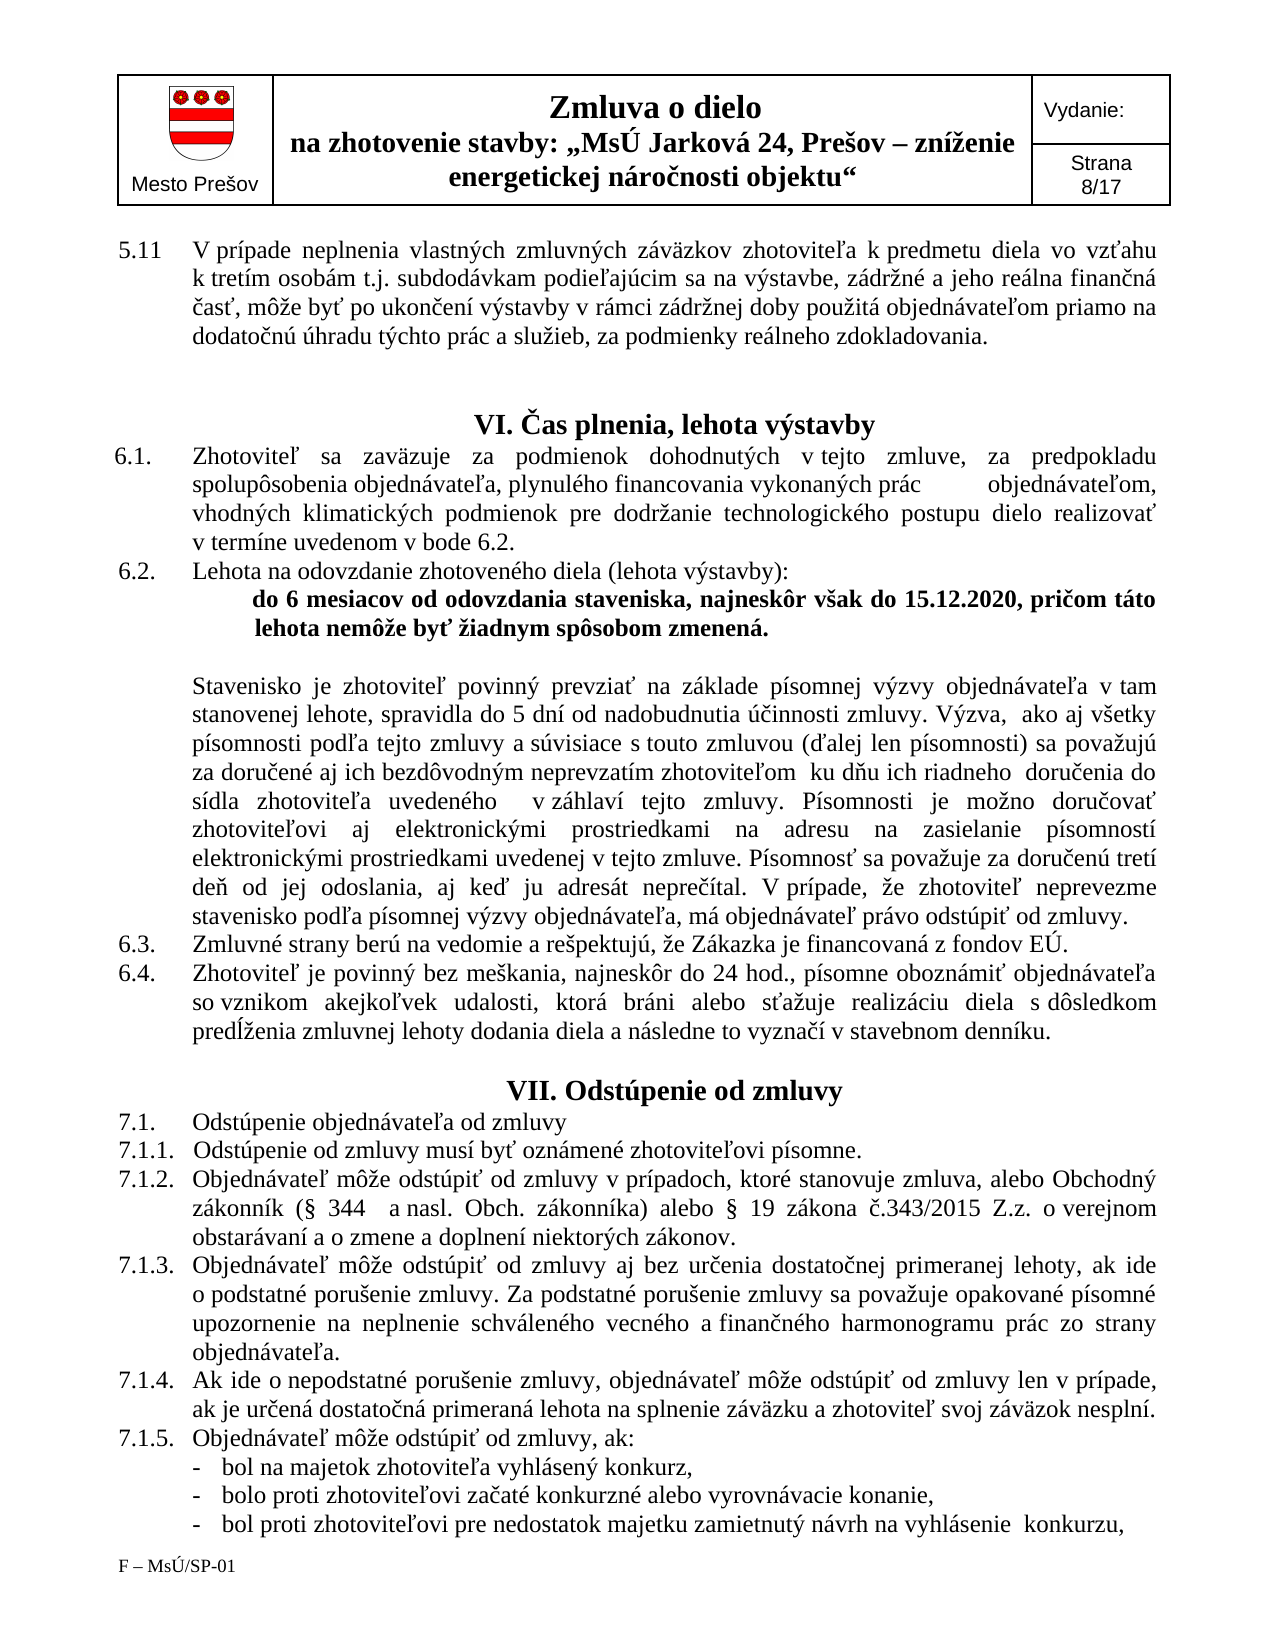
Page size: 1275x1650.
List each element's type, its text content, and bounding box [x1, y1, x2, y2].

text 6.2. Lehota na odovzdanie zhotoveného diela (lehota výstavby): [118, 556, 1157, 584]
text 7.1.1. Odstúpenie od zmluvy musí byť oznámené zhotoviteľovi písomne. [118, 1136, 1157, 1164]
text 7.1.3. Objednávateľ môže odstúpiť od zmluvy aj bez určenia dostatočnej primeranej lehoty, ak ide o podstatné porušenie zmluvy. Za podstatné porušenie zmluvy sa považuje opakované písomné upozornenie na neplnenie schváleného vecného a finančného harmonogramu prác zo strany objednávateľa. [118, 1251, 1157, 1366]
list bol proti zhotoviteľovi pre nedostatok majetku zamietnutý návrh na vyhlásenie konkurzu, [192, 1509, 1157, 1538]
text VI. Čas plnenia, lehota výstavby [192, 407, 1157, 441]
picture [169, 86, 234, 161]
text Stavenisko je zhotoviteľ povinný prevziať na základe písomnej výzvy objednávateľa v tam stanovenej lehote, spravidla do 5 dní od nadobudnutia účinnosti zmluvy. Výzva, ako aj všetky písomnosti podľa tejto zmluvy a súvisiace s touto zmluvou (ďalej len písomnosti) sa považujú za doručené aj ich bezdôvodným neprevzatím zhotoviteľom ku dňu ich riadneho doručenia do sídla zhotoviteľa uvedeného v záhlaví tejto zmluvy. Písomnosti je možno doručovať zhotoviteľovi aj elektronickými prostriedkami na adresu na zasielanie písomností elektronickými prostriedkami uvedenej v tejto zmluve. Písomnosť sa považuje za doručenú tretí deň od jej odoslania, aj keď ju adresát neprečítal. V prípade, že zhotoviteľ neprevezme stavenisko podľa písomnej výzvy objednávateľa, má objednávateľ právo odstúpiť od zmluvy. [192, 671, 1157, 929]
text 7.1.2. Objednávateľ môže odstúpiť od zmluvy v prípadoch, ktoré stanovuje zmluva, alebo Obchodný zákonník (§ 344 a nasl. Obch. zákonníka) alebo § 19 zákona č.343/2015 Z.z. o verejnom obstarávaní a o zmene a doplnení niektorých zákonov. [118, 1164, 1157, 1251]
text 6.3. Zmluvné strany berú na vedomie a rešpektujú, že Zákazka je financovaná z fondov EÚ. [118, 929, 1157, 958]
list bol na majetok zhotoviteľa vyhlásený konkurz, [192, 1452, 1157, 1481]
text 7.1.5. Objednávateľ môže odstúpiť od zmluvy, ak: [118, 1423, 1157, 1452]
text 6.1. Zhotoviteľ sa zaväzuje za podmienok dohodnutých v tejto zmluve, za predpokladu spolupôsobenia objednávateľa, plynulého financovania vykonaných prác objednávateľom, vhodných klimatických podmienok pre dodržanie technologického postupu dielo realizovať v termíne uvedenom v bode 6.2. [114, 441, 1157, 556]
text 7.1. Odstúpenie objednávateľa od zmluvy [118, 1107, 1157, 1136]
text 6.4. Zhotoviteľ je povinný bez meškania, najneskôr do 24 hod., písomne oboznámiť objednávateľa so vznikom akejkoľvek udalosti, ktorá bráni alebo sťažuje realizáciu diela s dôsledkom predĺženia zmluvnej lehoty dodania diela a následne to vyznačí v stavebnom denníku. [118, 958, 1157, 1044]
list V prípade neplnenia vlastných zmluvných záväzkov zhotoviteľa k predmetu diela vo vzťahu k tretím osobám t.j. subdodávkam podieľajúcim sa na výstavbe, zádržné a jeho reálna finančná časť, môže byť po ukončení výstavby v rámci zádržnej doby použitá objednávateľom priamo na dodatočnú úhradu týchto prác a služieb, za podmienky reálneho zdokladovania. [118, 235, 1157, 350]
text 7.1.4. Ak ide o nepodstatné porušenie zmluvy, objednávateľ môže odstúpiť od zmluvy len v prípade, ak je určená dostatočná primeraná lehota na splnenie záväzku a zhotoviteľ svoj záväzok nesplní. [118, 1366, 1157, 1423]
text do 6 mesiacov od odovzdania staveniska, najneskôr však do 15.12.2020, pričom táto lehota nemôže byť žiadnym spôsobom zmenená. [222, 584, 1157, 642]
list bolo proti zhotoviteľovi začaté konkurzné alebo vyrovnávacie konanie, [192, 1481, 1157, 1509]
text VII. Odstúpenie od zmluvy [192, 1073, 1157, 1107]
